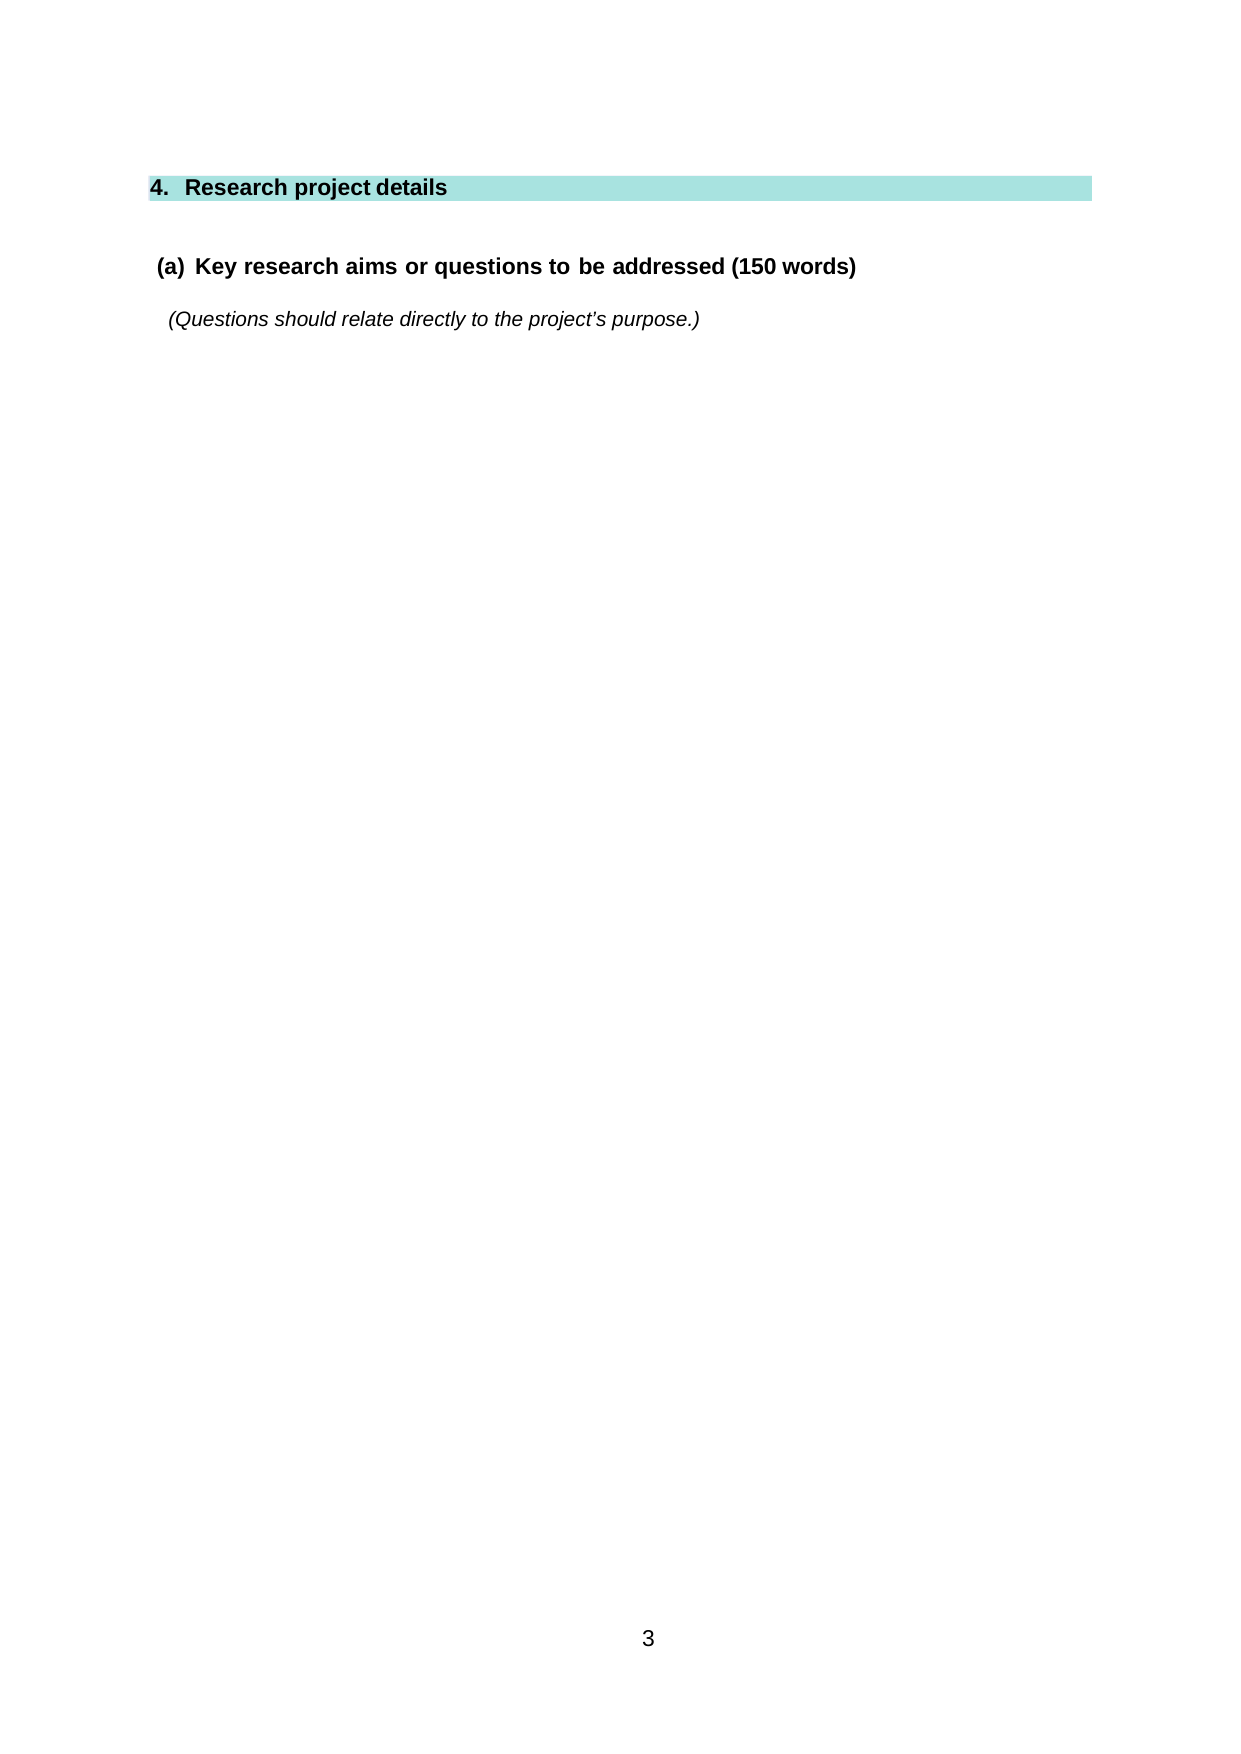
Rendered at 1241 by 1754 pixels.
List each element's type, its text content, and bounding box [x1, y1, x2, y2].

list Key research aims or questions to be addressed (150 words) [157, 253, 1083, 279]
text (Questions should relate directly to the project’s purpose.) [168, 307, 1083, 331]
